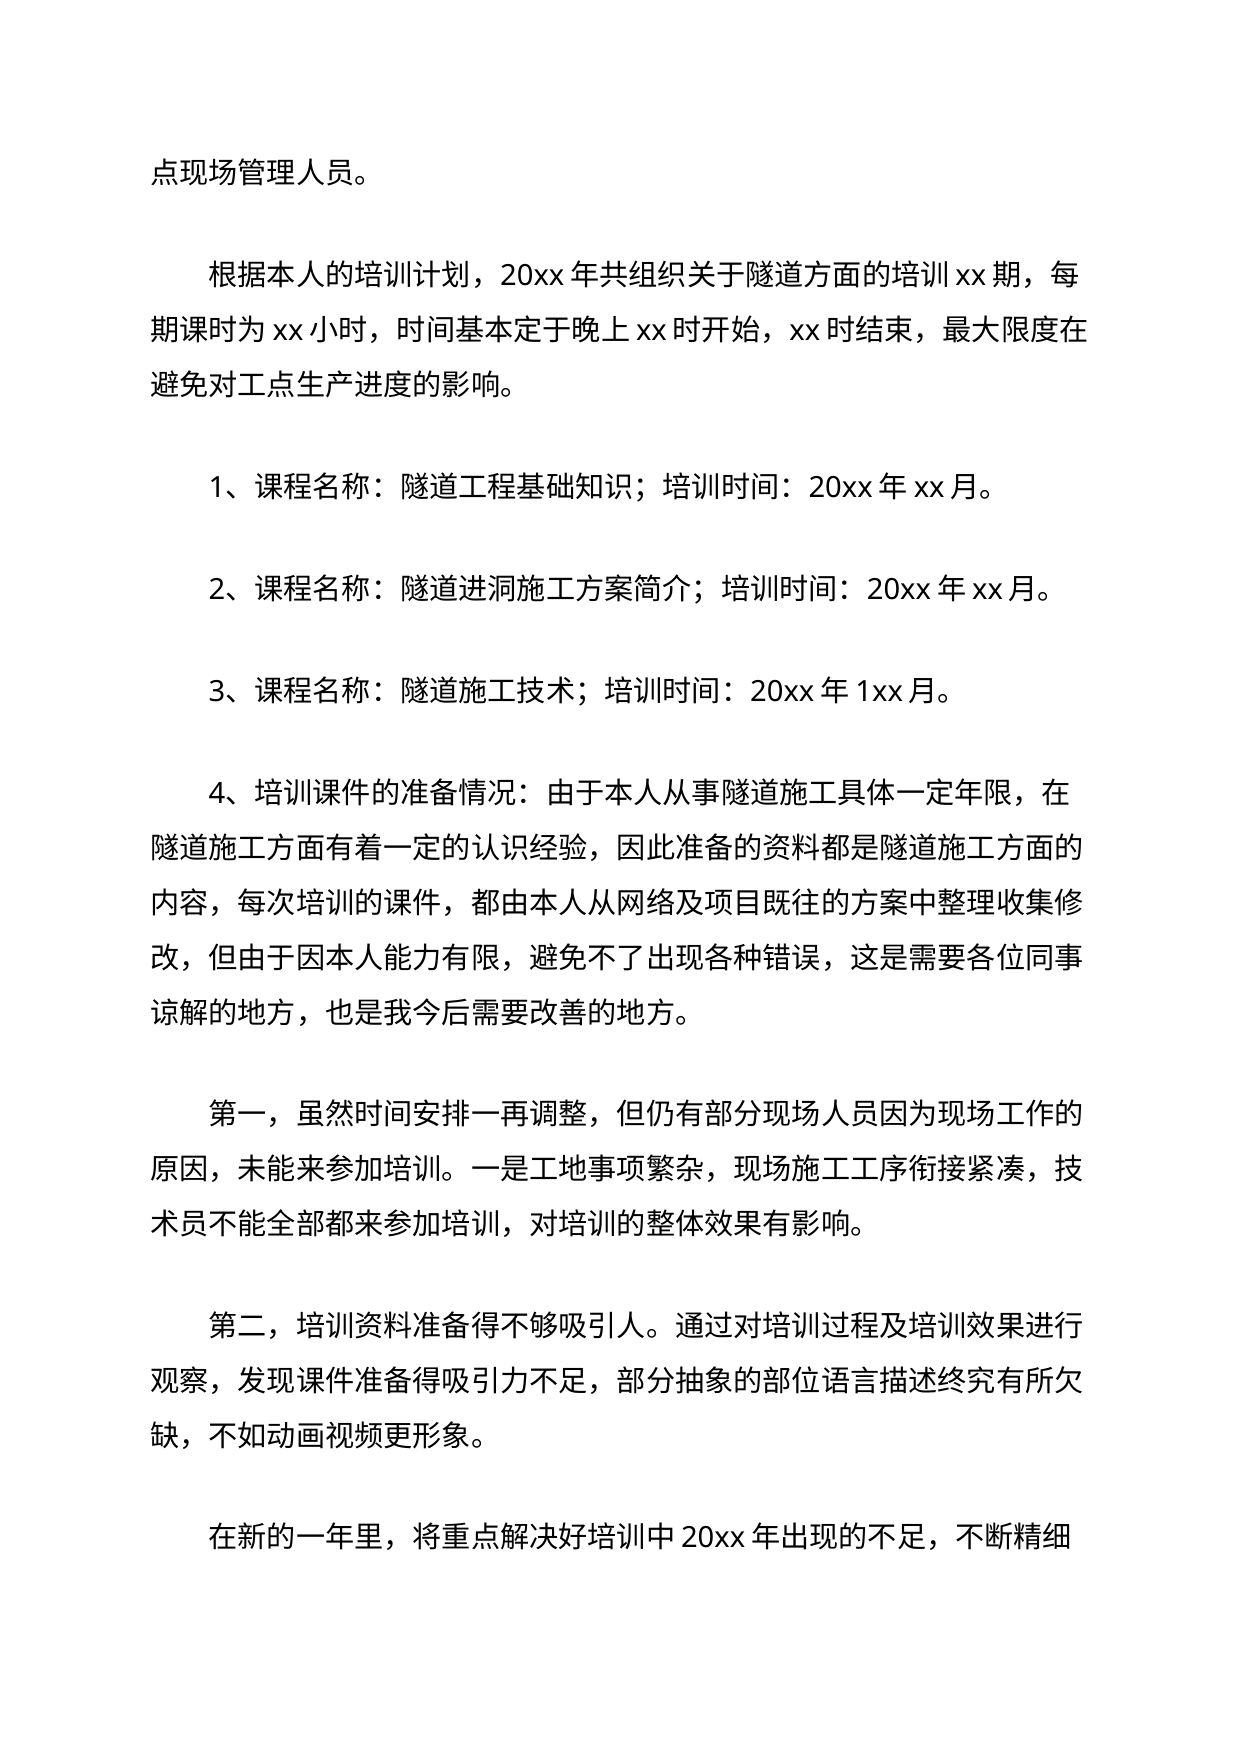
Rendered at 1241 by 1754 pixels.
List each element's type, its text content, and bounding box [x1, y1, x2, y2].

text 第一，虽然时间安排一再调整，但仍有部分现场人员因为现场工作的原因，未能来参加培训。一是工地事项繁杂，现场施工工序衔接紧凑，技术员不能全部都来参加培训，对培训的整体效果有影响。 [150, 1091, 1090, 1243]
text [150, 1514, 1090, 1556]
text 1、课程名称：隧道工程基础知识；培训时间：20xx年xx月。 [150, 463, 1090, 506]
text 4、培训课件的准备情况：由于本人从事隧道施工具体一定年限，在隧道施工方面有着一定的认识经验，因此准备的资料都是隧道施工方面的内容，每次培训的课件，都由本人从网络及项目既往的方案中整理收集修改，但由于因本人能力有限，避免不了出现各种错误，这是需要各位同事谅解的地方，也是我今后需要改善的地方。 [150, 769, 1090, 1031]
text 根据本人的培训计划，20xx年共组织关于隧道方面的培训xx期，每期课时为xx小时，时间基本定于晚上xx时开始，xx时结束，最大限度在避免对工点生产进度的影响。 [150, 252, 1090, 404]
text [150, 150, 1090, 192]
text 3、课程名称：隧道施工技术；培训时间：20xx年1xx月。 [150, 667, 1090, 710]
text 第二，培训资料准备得不够吸引人。通过对培训过程及培训效果进行观察，发现课件准备得吸引力不足，部分抽象的部位语言描述终究有所欠缺，不如动画视频更形象。 [150, 1302, 1090, 1454]
text 2、课程名称：隧道进洞施工方案简介；培训时间：20xx年xx月。 [150, 566, 1090, 608]
